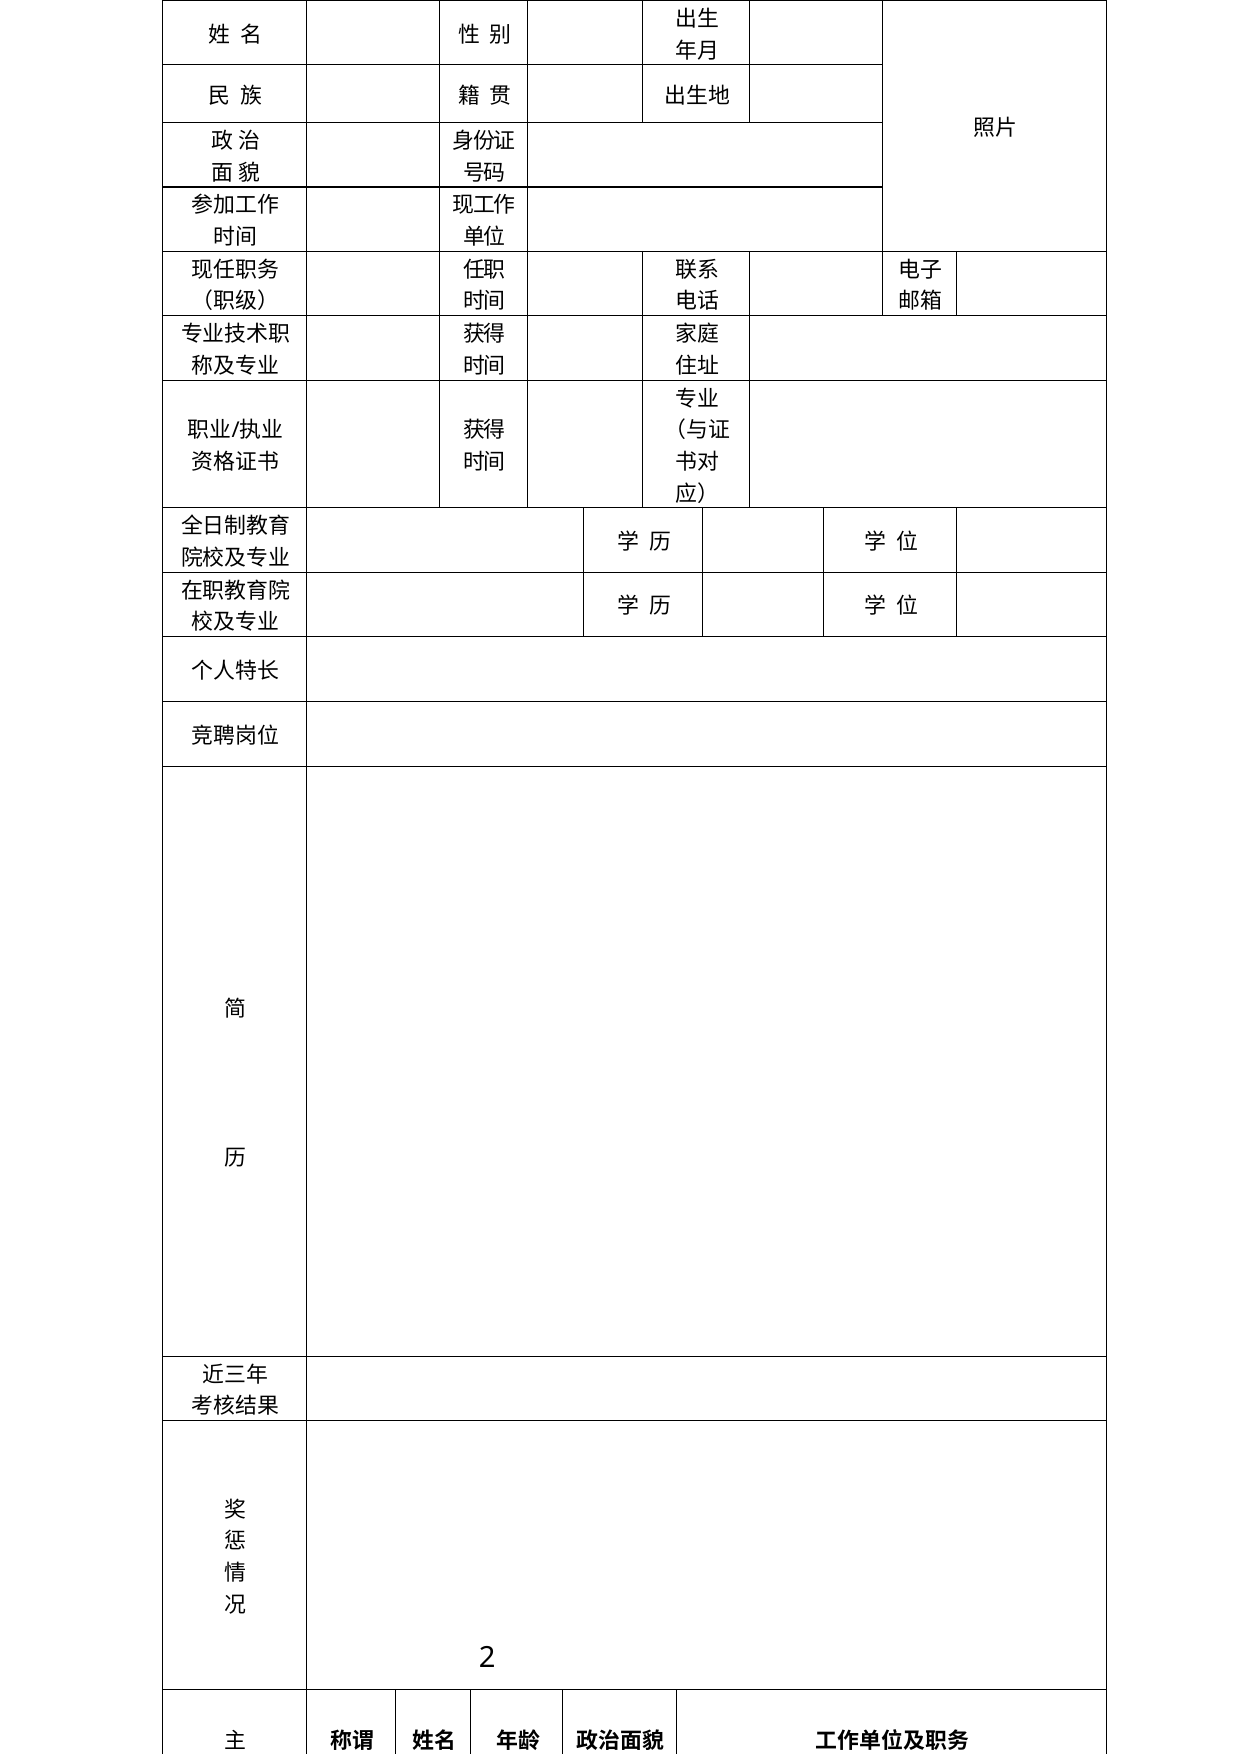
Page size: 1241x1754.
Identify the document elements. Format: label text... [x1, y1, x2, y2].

table_cell [528, 316, 642, 379]
table_cell 工作单位及职务 [677, 1690, 1106, 1754]
table_cell [528, 65, 642, 122]
table_cell 籍 贯 [440, 65, 527, 122]
table_header 姓 名 [163, 1, 306, 64]
table_header [307, 1, 439, 64]
table_cell [528, 381, 642, 507]
table_cell [307, 65, 439, 122]
table_cell 称谓 [307, 1690, 395, 1754]
table_cell [750, 381, 1106, 507]
table_cell [957, 508, 1106, 572]
table_cell [307, 508, 583, 572]
table_cell 民 族 [163, 65, 306, 122]
table_cell 年龄 [471, 1690, 562, 1754]
table_cell [750, 252, 882, 315]
table_header [528, 1, 642, 64]
table_cell [528, 123, 882, 186]
table_cell 个人特长 [163, 637, 306, 701]
table_cell 任职 时间 [440, 252, 527, 315]
table_cell [307, 767, 1106, 1356]
table_cell [307, 316, 439, 379]
table_cell 出生地 [643, 65, 749, 122]
table_cell [957, 573, 1106, 636]
table_cell [307, 252, 439, 315]
table_cell 现任职务 （职级） [163, 252, 306, 315]
table_cell [307, 702, 1106, 766]
table_cell 在职教育院校及专业 [163, 573, 306, 636]
table_cell [750, 316, 1106, 379]
table_cell 学 位 [824, 508, 956, 572]
table_cell 联系 电话 [643, 252, 749, 315]
table_header 性 别 [440, 1, 527, 64]
table_cell [307, 573, 583, 636]
table_cell [307, 1357, 1106, 1420]
table_cell [750, 65, 882, 122]
table_cell [703, 573, 823, 636]
table_cell 学 历 [584, 573, 702, 636]
table_cell 近三年 考核结果 [163, 1357, 306, 1420]
table_cell [307, 123, 439, 186]
table_cell 家庭 住址 [643, 316, 749, 379]
table_cell 主 要 家 庭 成 员 及 社 会 关 系 [163, 1690, 306, 1754]
table_cell 专业技术职称及专业 [163, 316, 306, 379]
table_cell 姓名 [396, 1690, 470, 1754]
table_cell 奖 惩 情 况 [163, 1421, 306, 1689]
table_cell [528, 188, 882, 251]
table_cell 参加工作 时间 [163, 188, 306, 251]
table_cell 电子 邮箱 [883, 252, 956, 315]
table_cell 学 位 [824, 573, 956, 636]
table_header 照片 [883, 1, 1106, 251]
table_cell [703, 508, 823, 572]
table_cell 学 历 [584, 508, 702, 572]
table_cell [307, 1421, 1106, 1689]
table_cell 政治面貌 [563, 1690, 676, 1754]
table_cell [307, 381, 439, 507]
table_cell 职业/执业 资格证书 [163, 381, 306, 507]
table_cell [957, 252, 1106, 315]
table_cell [528, 252, 642, 315]
table_cell [307, 637, 1106, 701]
table_cell 政 治 面 貌 [163, 123, 306, 186]
table_cell 获得 时间 [440, 381, 527, 507]
table_cell 简 历 [163, 767, 306, 1356]
table_header 出生 年月 [643, 1, 749, 64]
table_cell 竞聘岗位 [163, 702, 306, 766]
table_header [750, 1, 882, 64]
table_cell 专业（与证书对应） [643, 381, 749, 507]
table_cell 全日制教育 院校及专业 [163, 508, 306, 572]
table_cell 身份证 号码 [440, 123, 527, 186]
table_cell 获得 时间 [440, 316, 527, 379]
table_cell 现工作 单位 [440, 188, 527, 251]
table_cell [307, 188, 439, 251]
